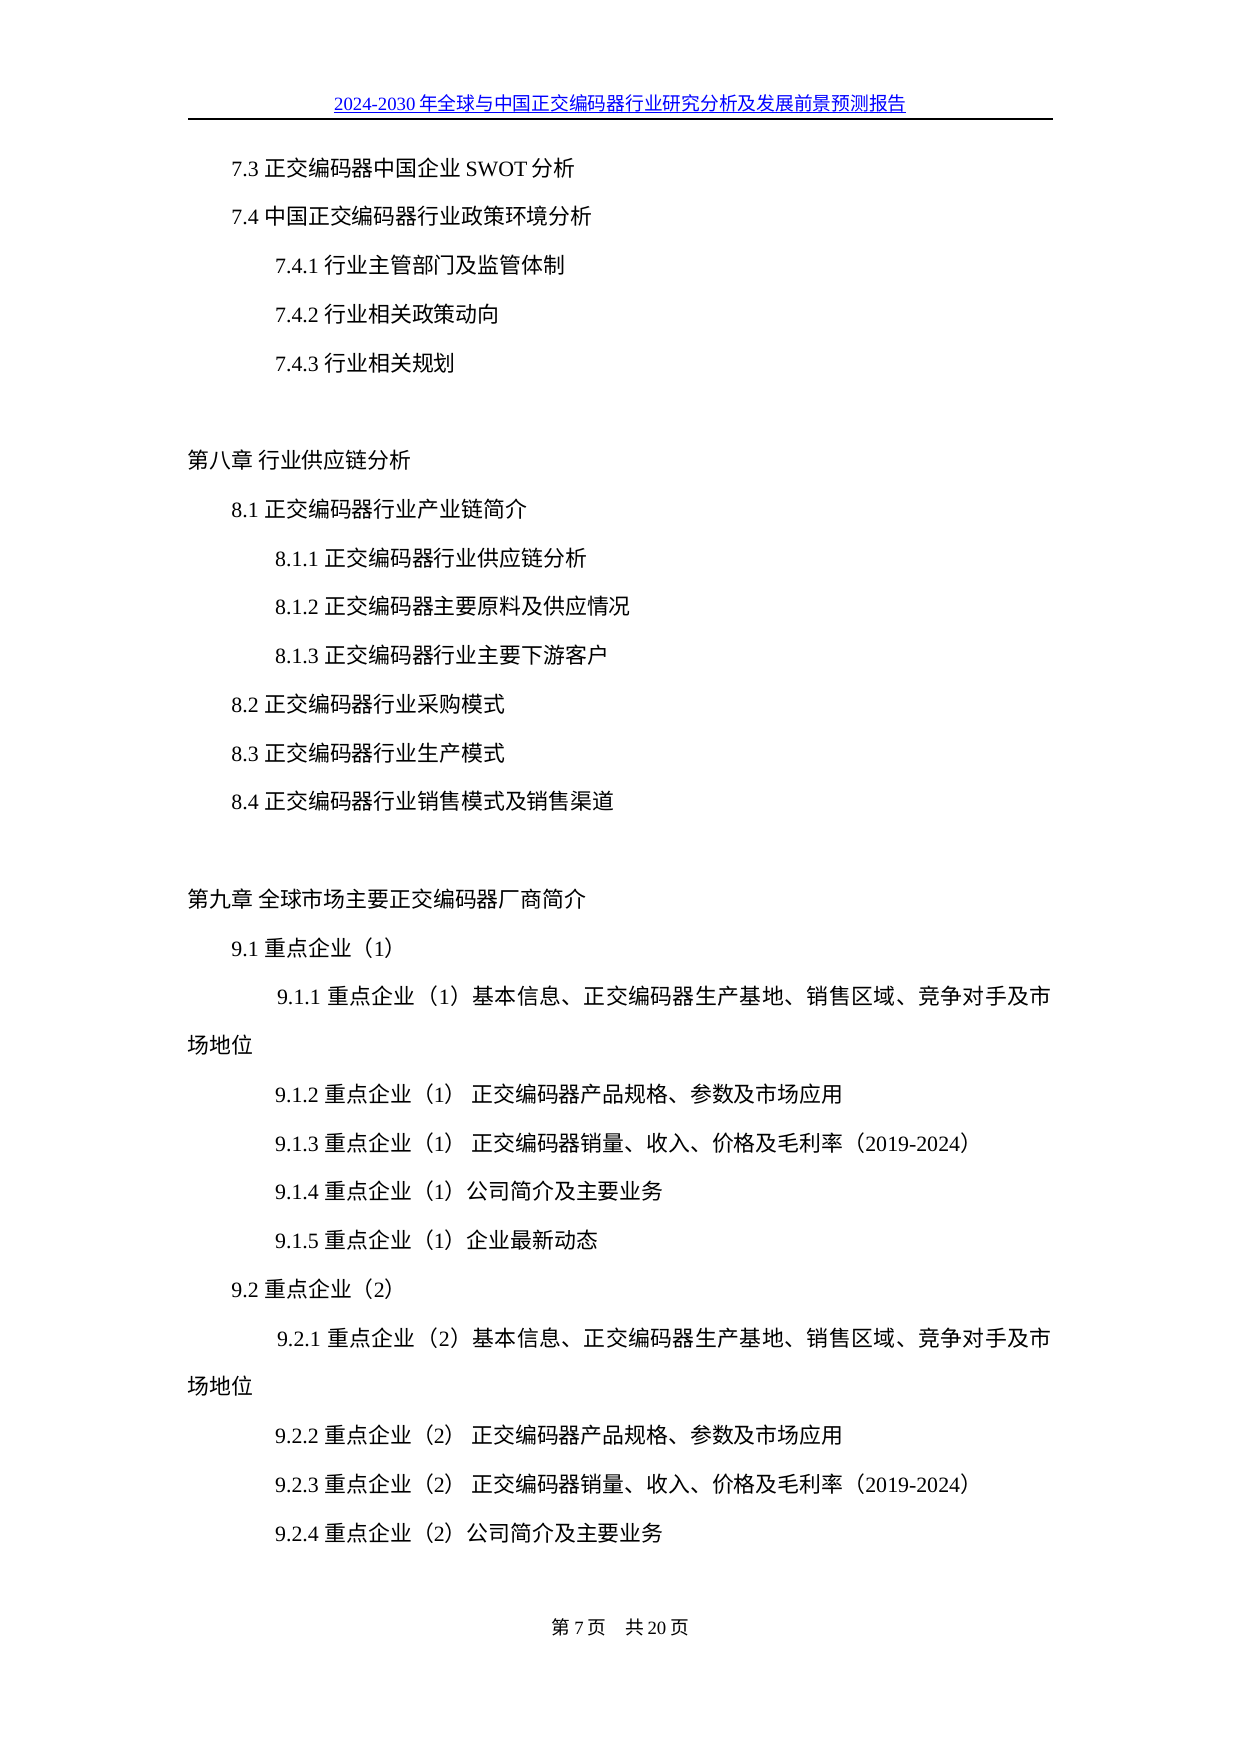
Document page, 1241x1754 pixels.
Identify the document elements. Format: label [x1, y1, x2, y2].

text [187, 150, 1053, 1548]
